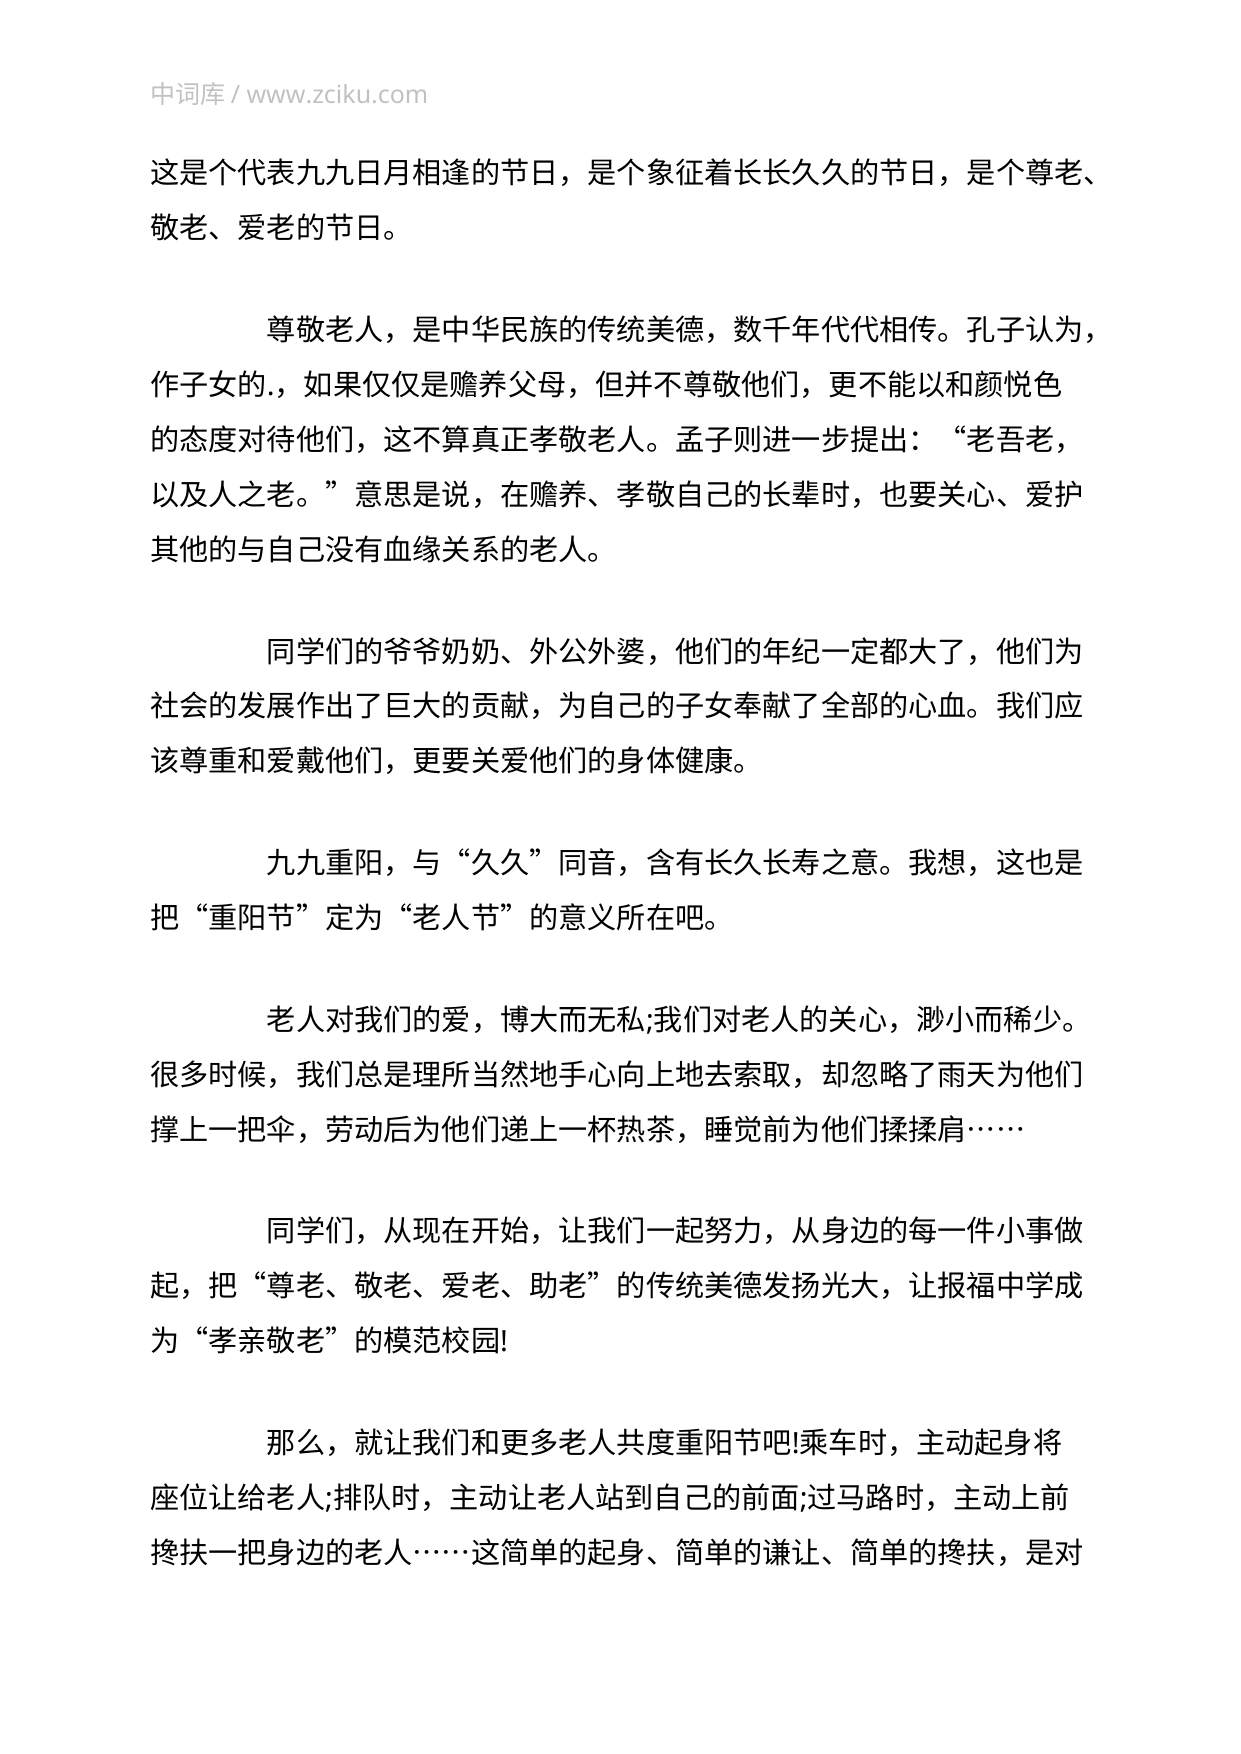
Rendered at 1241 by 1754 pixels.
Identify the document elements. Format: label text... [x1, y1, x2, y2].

text 尊敬老人，是中华民族的传统美德，数千年代代相传。孔子认为，作子女的.，如果仅仅是赡养父母，但并不尊敬他们，更不能以和颜悦色的态度对待他们，这不算真正孝敬老人。孟子则进一步提出：“老吾老，以及人之老。”意思是说，在赡养、孝敬自己的长辈时，也要关心、爱护其他的与自己没有血缘关系的老人。 [150, 307, 1090, 569]
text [150, 1420, 1090, 1572]
text 老人对我们的爱，博大而无私;我们对老人的关心，渺小而稀少。很多时候，我们总是理所当然地手心向上地去索取，却忽略了雨天为他们撑上一把伞，劳动后为他们递上一杯热茶，睡觉前为他们揉揉肩…… [150, 996, 1090, 1148]
text 同学们的爷爷奶奶、外公外婆，他们的年纪一定都大了，他们为社会的发展作出了巨大的贡献，为自己的子女奉献了全部的心血。我们应该尊重和爱戴他们，更要关爱他们的身体健康。 [150, 628, 1090, 780]
text 同学们，从现在开始，让我们一起努力，从身边的每一件小事做起，把“尊老、敬老、爱老、助老”的传统美德发扬光大，让报福中学成为“孝亲敬老”的模范校园! [150, 1208, 1090, 1360]
text 九九重阳，与“久久”同音，含有长久长寿之意。我想，这也是把“重阳节”定为“老人节”的意义所在吧。 [150, 840, 1090, 937]
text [150, 150, 1090, 247]
